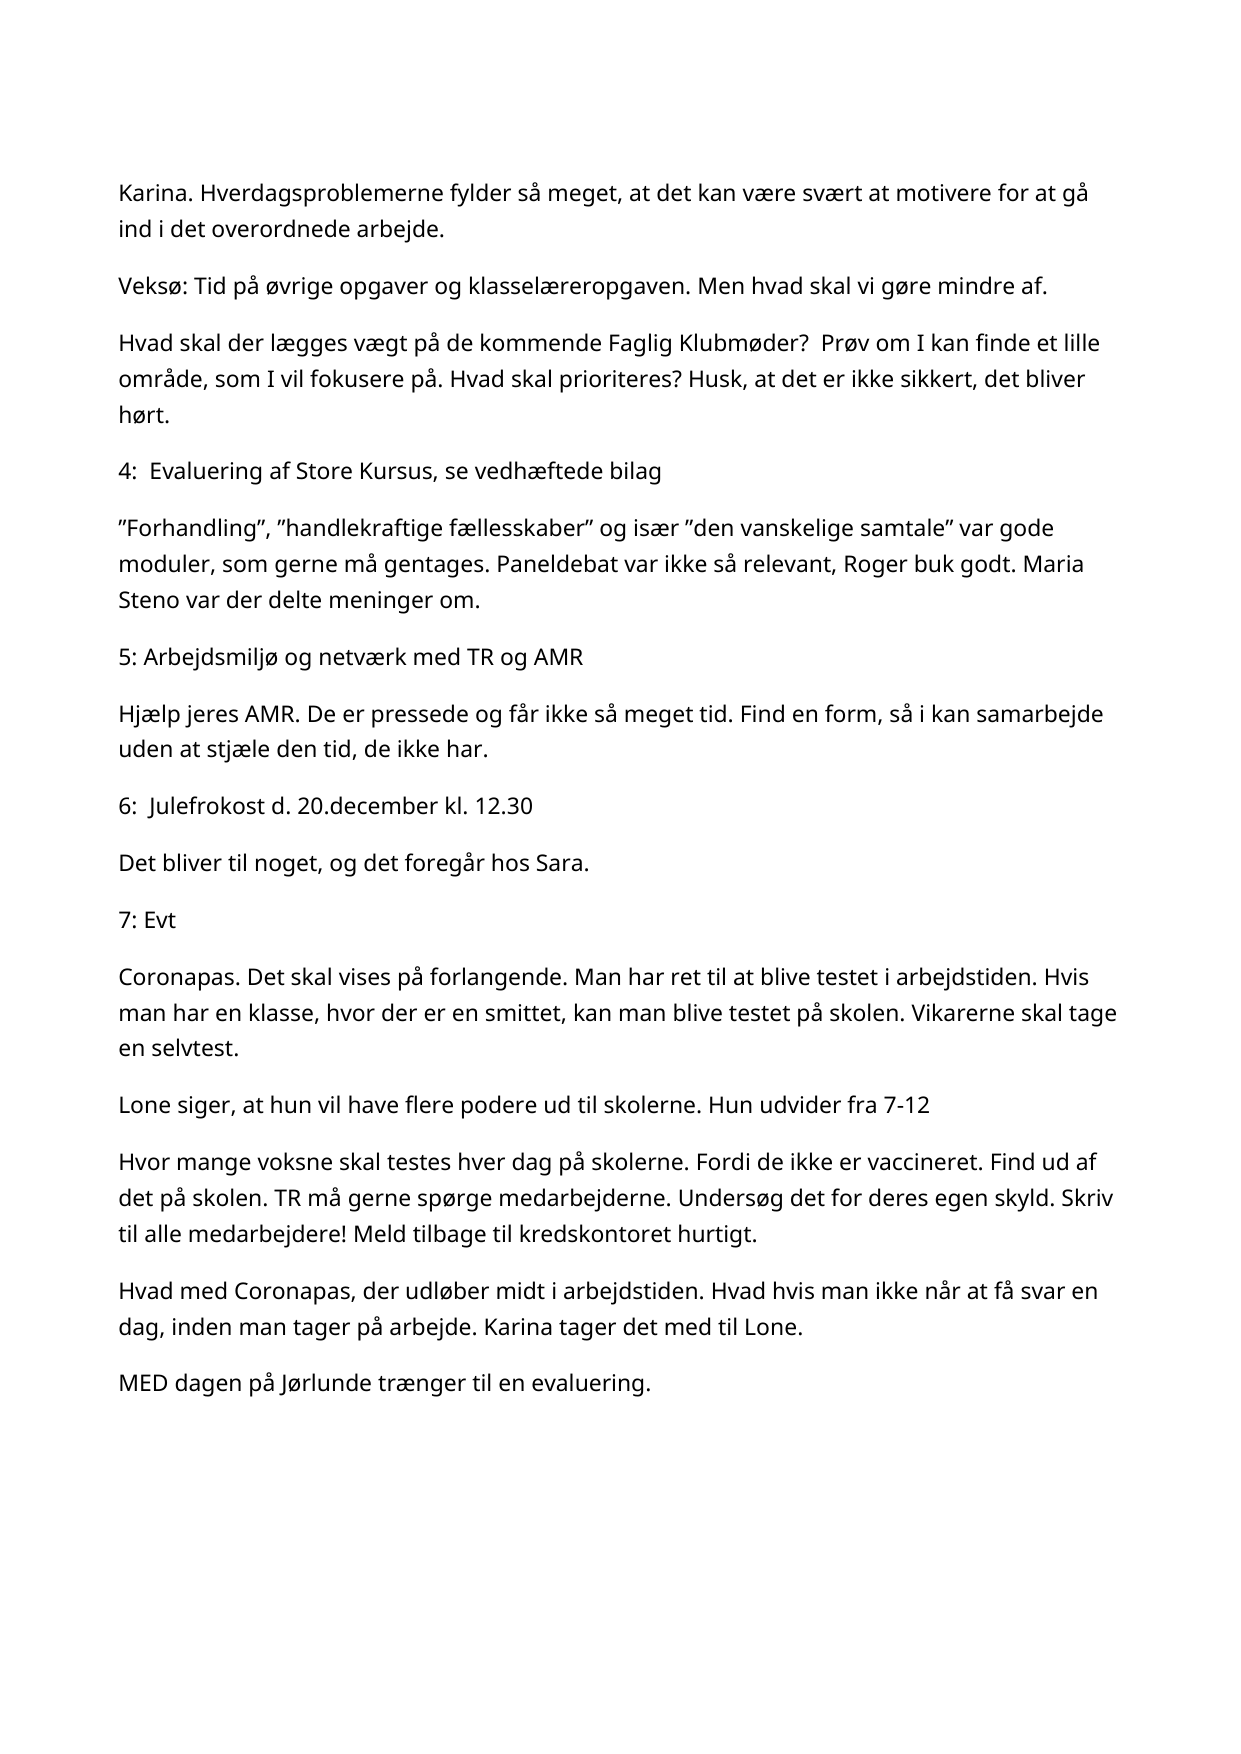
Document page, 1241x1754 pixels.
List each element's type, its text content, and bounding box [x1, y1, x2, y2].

text Hvad med Coronapas, der udløber midt i arbejdstiden. Hvad hvis man ikke når at få svar en dag, inden man tager på arbejde. Karina tager det med til Lone. [118, 1274, 1122, 1342]
text Karina. Hverdagsproblemerne fylder så meget, at det kan være svært at motivere for at gå ind i det overordnede arbejde. [118, 177, 1122, 244]
text Hvor mange voksne skal testes hver dag på skolerne. Fordi de ikke er vaccineret. Find ud af det på skolen. TR må gerne spørge medarbejderne. Undersøg det for deres egen skyld. Skriv til alle medarbejdere! Meld tilbage til kredskontoret hurtigt. [118, 1146, 1122, 1249]
text 5: Arbejdsmiljø og netværk med TR og AMR [118, 641, 1122, 672]
text Coronapas. Det skal vises på forlangende. Man har ret til at blive testet i arbejdstiden. Hvis man har en klasse, hvor der er en smittet, kan man blive testet på skolen. Vikarerne skal tage en selvtest. [118, 961, 1122, 1064]
text Hvad skal der lægges vægt på de kommende Faglig Klubmøder? Prøv om I kan finde et lille område, som I vil fokusere på. Hvad skal prioriteres? Husk, at det er ikke sikkert, det bliver hørt. [118, 327, 1122, 430]
text ”Forhandling”, ”handlekraftige fællesskaber” og især ”den vanskelige samtale” var gode moduler, som gerne må gentages. Paneldebat var ikke så relevant, Roger buk godt. Maria Steno var der delte meninger om. [118, 512, 1122, 615]
text Veksø: Tid på øvrige opgaver og klasselæreropgaven. Men hvad skal vi gøre mindre af. [118, 270, 1122, 301]
text 4: Evaluering af Store Kursus, se vedhæftede bilag [118, 455, 1122, 487]
text 7: Evt [118, 904, 1122, 935]
text 6: Julefrokost d. 20.december kl. 12.30 [118, 790, 1122, 821]
text Lone siger, at hun vil have flere podere ud til skolerne. Hun udvider fra 7-12 [118, 1089, 1122, 1120]
text Det bliver til noget, og det foregår hos Sara. [118, 847, 1122, 878]
text MED dagen på Jørlunde trænger til en evaluering. [118, 1367, 1122, 1398]
text Hjælp jeres AMR. De er pressede og får ikke så meget tid. Find en form, så i kan samarbejde uden at stjæle den tid, de ikke har. [118, 697, 1122, 765]
